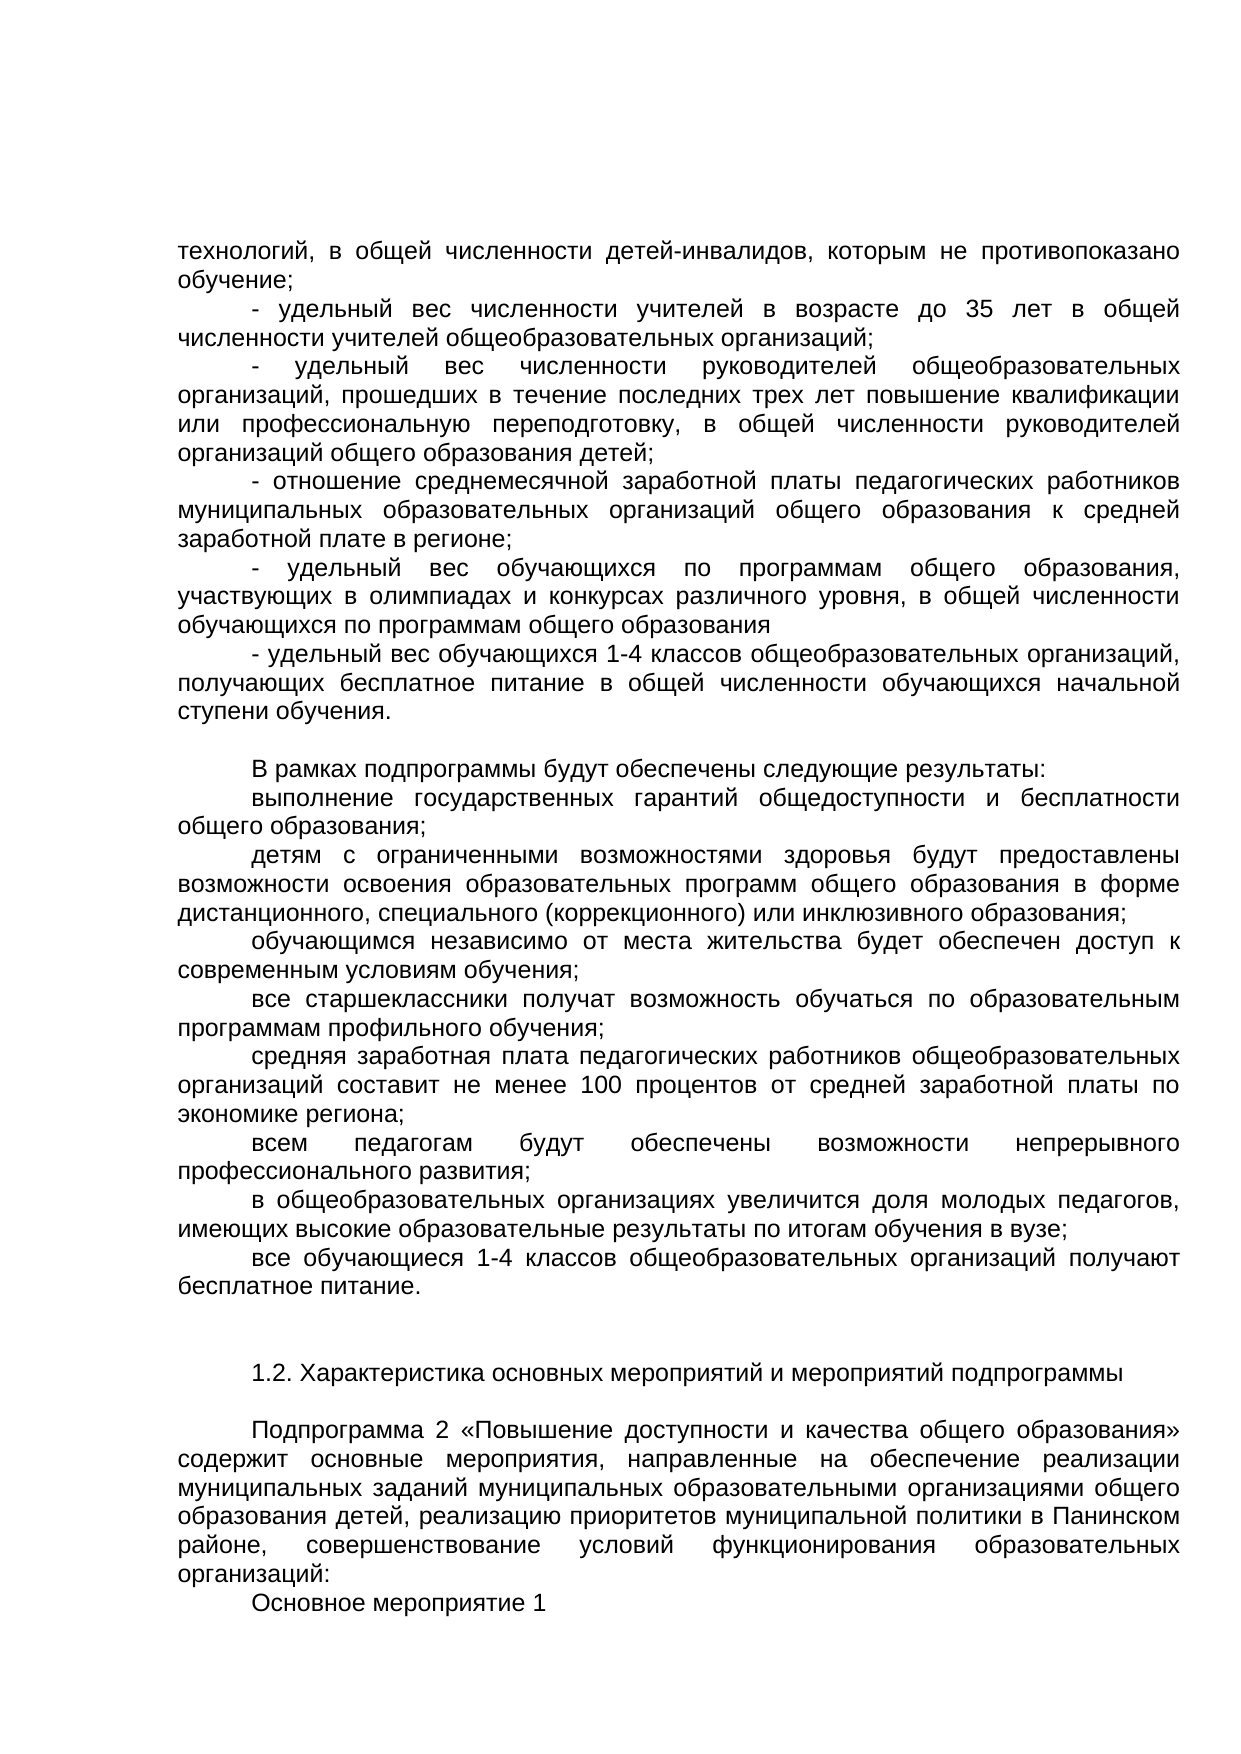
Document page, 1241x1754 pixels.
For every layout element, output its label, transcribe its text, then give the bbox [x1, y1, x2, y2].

text - удельный вес численности руководителей общеобразовательных организаций, прошедших в течение последних трех лет повышение квалификации или профессиональную переподготовку, в общей численности руководителей организаций общего образования детей; [177, 351, 1181, 466]
text все обучающиеся 1-4 классов общеобразовательных организаций получают бесплатное питание. [177, 1242, 1181, 1300]
text все старшеклассники получат возможность обучаться по образовательным программам профильного обучения; [177, 984, 1181, 1041]
text - отношение среднемесячной заработной платы педагогических работников муниципальных образовательных организаций общего образования к средней заработной плате в регионе; [177, 466, 1181, 552]
text выполнение государственных гарантий общедоступности и бесплатности общего образования; [177, 782, 1181, 840]
text - удельный вес обучающихся 1-4 классов общеобразовательных организаций, получающих бесплатное питание в общей численности обучающихся начальной ступени обучения. [177, 639, 1181, 725]
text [177, 236, 1181, 294]
text 1.2. Характеристика основных мероприятий и мероприятий подпрограммы [177, 1357, 1181, 1386]
text средняя заработная плата педагогических работников общеобразовательных организаций составит не менее 100 процентов от средней заработной платы по экономике региона; [177, 1041, 1181, 1127]
text - удельный вес численности учителей в возрасте до 35 лет в общей численности учителей общеобразовательных организаций; [177, 294, 1181, 351]
text Подпрограмма 2 «Повышение доступности и качества общего образования» содержит основные мероприятия, направленные на обеспечение реализации муниципальных заданий муниципальных образовательными организациями общего образования детей, реализацию приоритетов муниципальной политики в Панинском районе, совершенствование условий функционирования образовательных организаций: [177, 1415, 1181, 1587]
text - удельный вес обучающихся по программам общего образования, участвующих в олимпиадах и конкурсах различного уровня, в общей численности обучающихся по программам общего образования [177, 552, 1181, 639]
text обучающимся независимо от места жительства будет обеспечен доступ к современным условиям обучения; [177, 926, 1181, 984]
text Основное мероприятие 1 [177, 1587, 1181, 1616]
text в общеобразовательных организациях увеличится доля молодых педагогов, имеющих высокие образовательные результаты по итогам обучения в вузе; [177, 1185, 1181, 1242]
text всем педагогам будут обеспечены возможности непрерывного профессионального развития; [177, 1127, 1181, 1185]
text детям с ограниченными возможностями здоровья будут предоставлены возможности освоения образовательных программ общего образования в форме дистанционного, специального (коррекционного) или инклюзивного образования; [177, 840, 1181, 926]
text В рамках подпрограммы будут обеспечены следующие результаты: [177, 754, 1181, 782]
